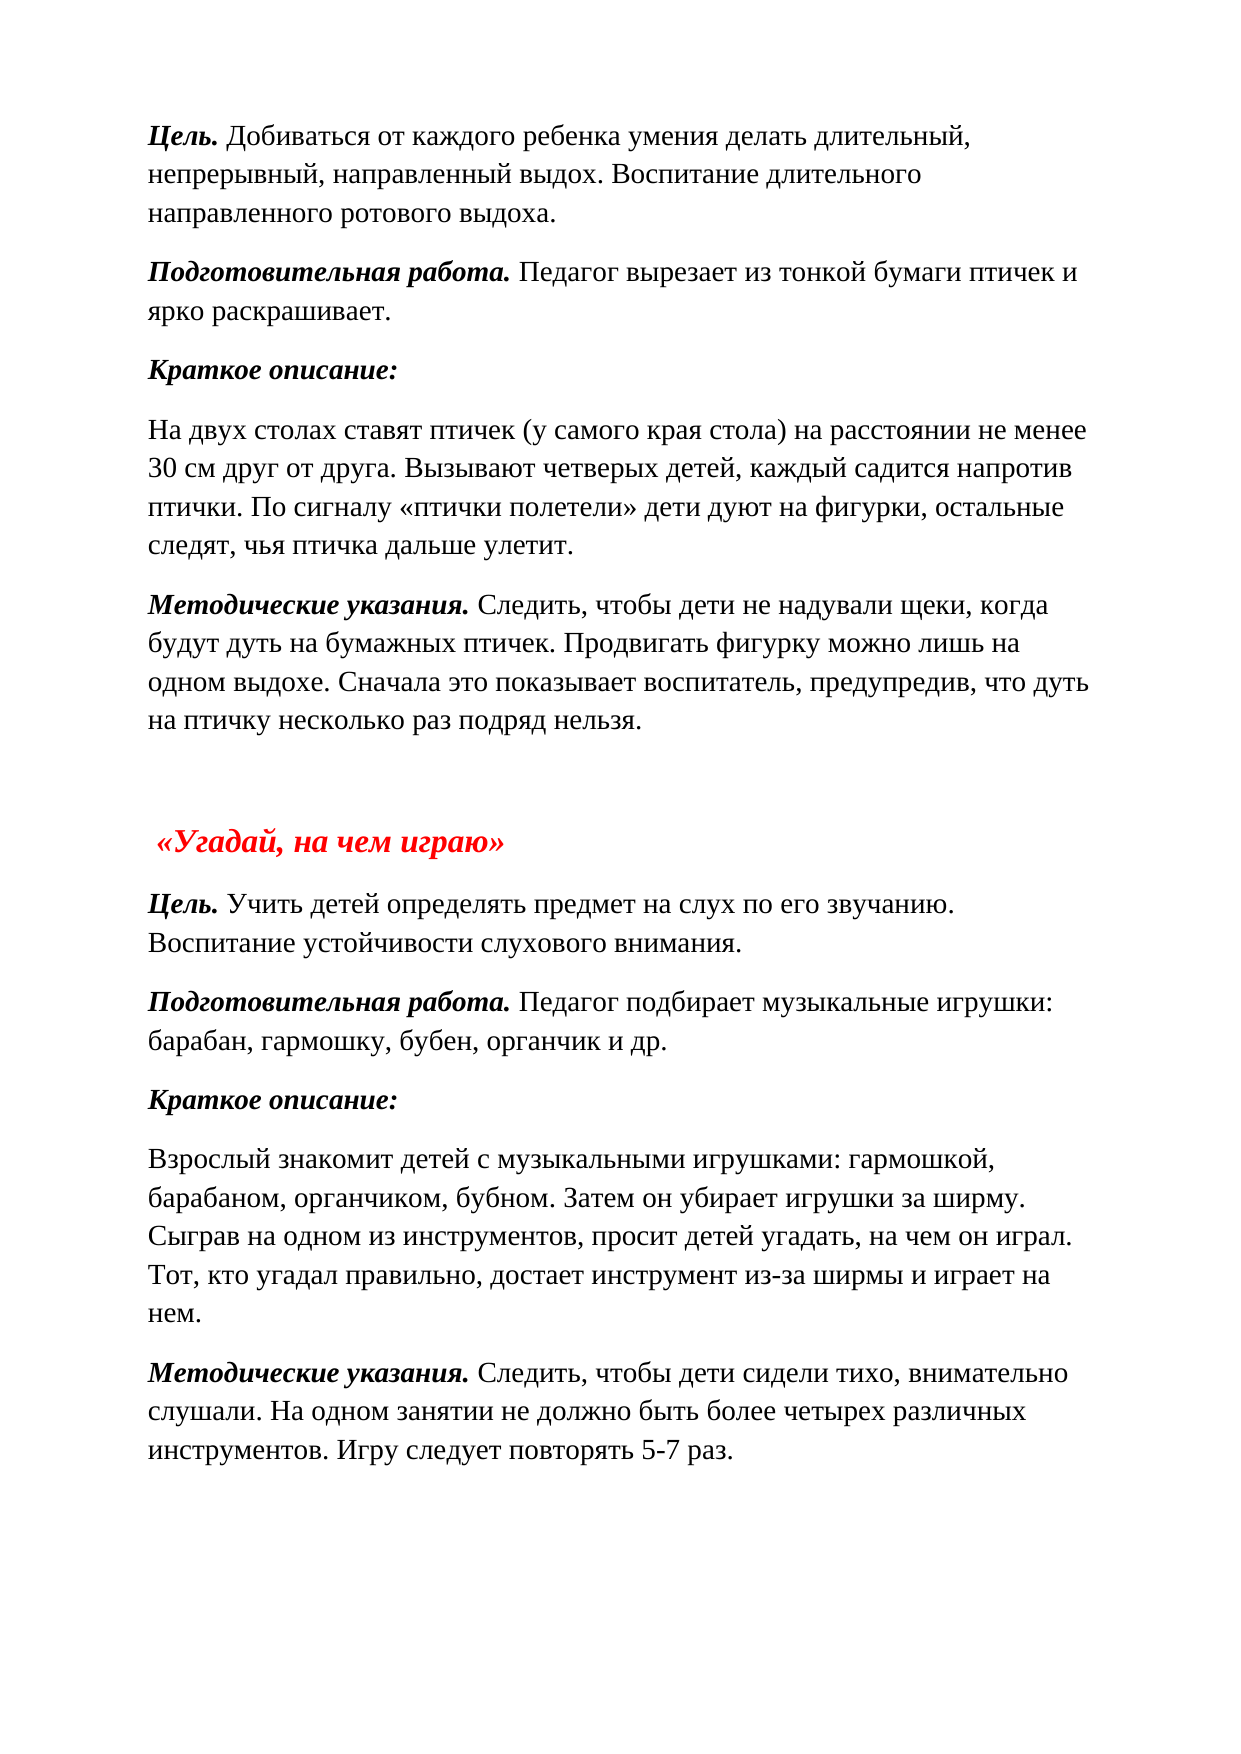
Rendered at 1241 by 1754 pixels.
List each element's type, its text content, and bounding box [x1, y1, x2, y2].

text Методические указания. Следить, чтобы дети сидели тихо, внимательно слушали. На одном занятии не должно быть более четырех различных инструментов. Игру следует повторять 5-7 раз. [148, 1355, 1093, 1466]
text Взрослый знакомит детей с музыкальными игрушками: гармошкой, барабаном, органчиком, бубном. Затем он убирает игрушки за ширму. Сыграв на одном из инструментов, просит детей угадать, на чем он играл. Тот, кто угадал правильно, достает инструмент из-за ширмы и играет на нем. [148, 1141, 1093, 1329]
text «Угадай, на чем играю» [148, 821, 1093, 859]
text Цель. Добиваться от каждого ребенка умения делать длительный, непрерывный, направленный выдох. Воспитание длительного направленного ротового выдоха. [148, 118, 1093, 229]
text На двух столах ставят птичек (у самого края стола) на расстоянии не менее 30 см друг от друга. Вызывают четверых детей, каждый садится напротив птички. По сигналу «птички полетели» дети дуют на фигурки, остальные следят, чья птичка дальше улетит. [148, 412, 1093, 561]
text Методические указания. Следить, чтобы дети не надували щеки, когда будут дуть на бумажных птичек. Продвигать фигурку можно лишь на одном выдохе. Сначала это показывает воспитатель, предупредив, что дуть на птичку несколько раз подряд нельзя. [148, 587, 1093, 736]
text Краткое описание: [148, 352, 1093, 386]
text Подготовительная работа. Педагог вырезает из тонкой бумаги птичек и ярко раскрашивает. [148, 254, 1093, 327]
text Краткое описание: [148, 1082, 1093, 1116]
text Подготовительная работа. Педагог подбирает музыкальные игрушки: барабан, гармошку, бубен, органчик и др. [148, 984, 1093, 1056]
text Цель. Учить детей определять предмет на слух по его звучанию. Воспитание устойчивости слухового внимания. [148, 886, 1093, 958]
